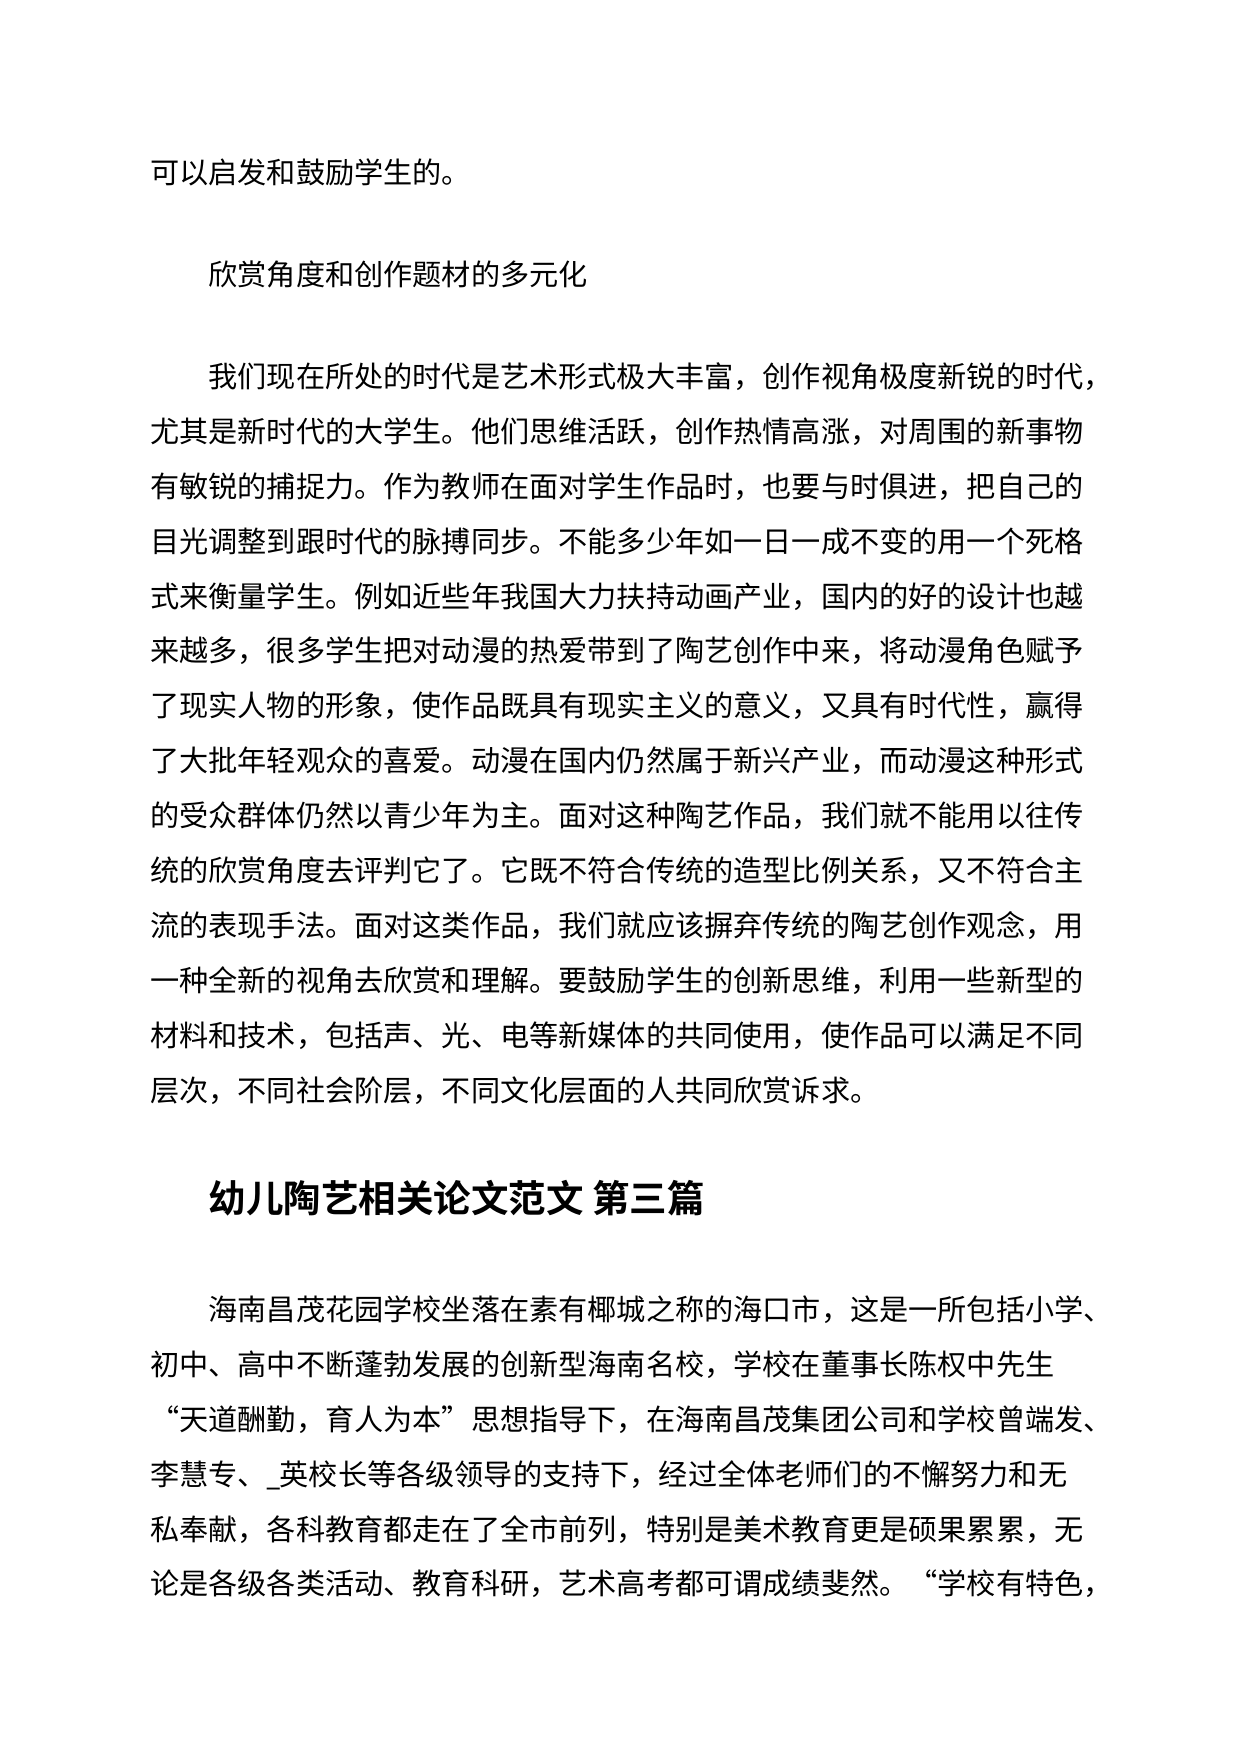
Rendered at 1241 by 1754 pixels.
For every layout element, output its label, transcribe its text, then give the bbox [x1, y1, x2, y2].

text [150, 1286, 1090, 1603]
text 我们现在所处的时代是艺术形式极大丰富，创作视角极度新锐的时代，尤其是新时代的大学生。他们思维活跃，创作热情高涨，对周围的新事物有敏锐的捕捉力。作为教师在面对学生作品时，也要与时俱进，把自己的目光调整到跟时代的脉搏同步。不能多少年如一日一成不变的用一个死格式来衡量学生。例如近些年我国大力扶持动画产业，国内的好的设计也越来越多，很多学生把对动漫的热爱带到了陶艺创作中来，将动漫角色赋予了现实人物的形象，使作品既具有现实主义的意义，又具有时代性，赢得了大批年轻观众的喜爱。动漫在国内仍然属于新兴产业，而动漫这种形式的受众群体仍然以青少年为主。面对这种陶艺作品，我们就不能用以往传统的欣赏角度去评判它了。它既不符合传统的造型比例关系，又不符合主流的表现手法。面对这类作品，我们就应该摒弃传统的陶艺创作观念，用一种全新的视角去欣赏和理解。要鼓励学生的创新思维，利用一些新型的材料和技术，包括声、光、电等新媒体的共同使用，使作品可以满足不同层次，不同社会阶层，不同文化层面的人共同欣赏诉求。 [150, 353, 1090, 1109]
text 幼儿陶艺相关论文范文 第三篇 [150, 1169, 1090, 1223]
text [150, 150, 1090, 192]
text 欣赏角度和创作题材的多元化 [150, 252, 1090, 294]
